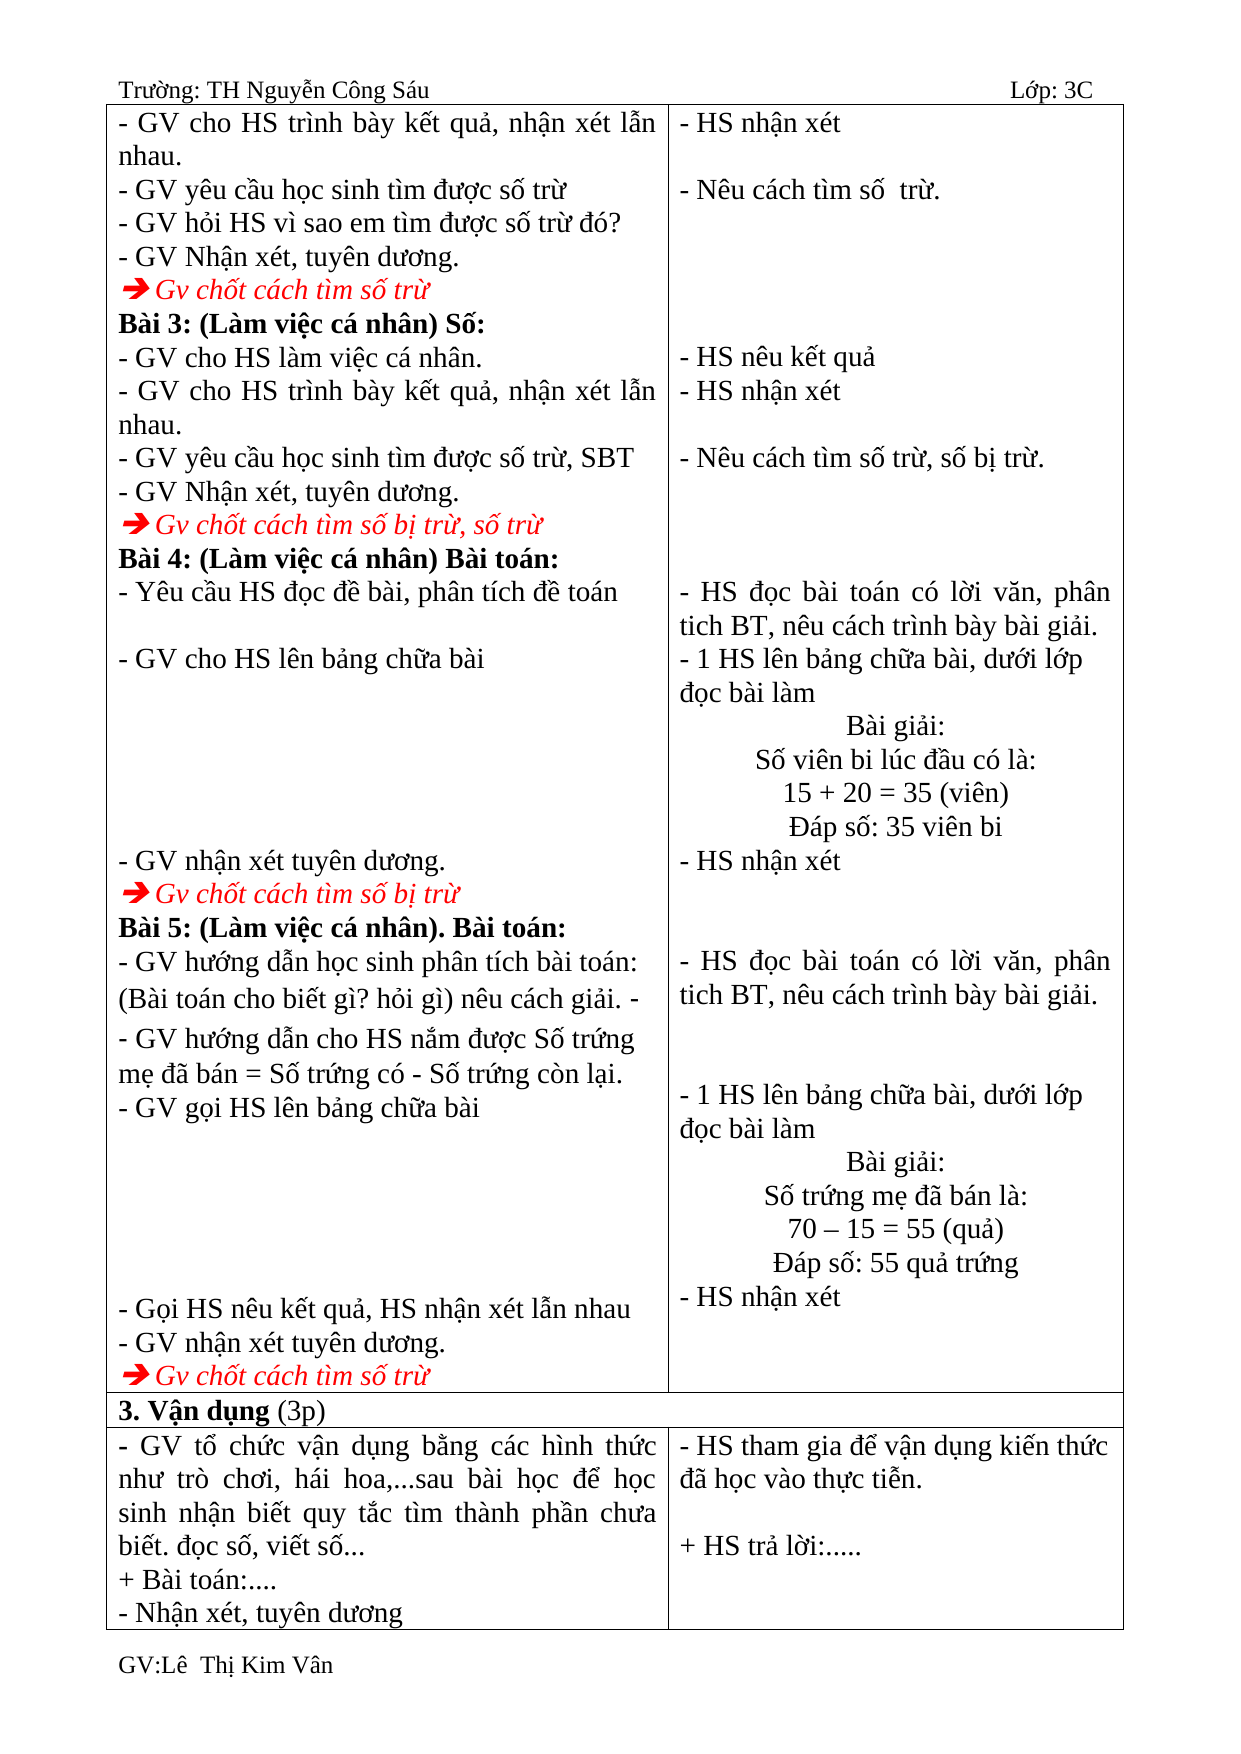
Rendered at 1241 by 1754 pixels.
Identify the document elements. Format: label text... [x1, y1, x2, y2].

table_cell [107, 105, 668, 1392]
table_cell 3. Vận dụng (3p) [107, 1393, 1123, 1427]
table_cell - HS tham gia để vận dụng kiến thức đã học vào thực tiễn. + HS trả lời:..... [669, 1428, 1123, 1629]
table_cell - GV tổ chức vận dụng bằng các hình thức như trò chơi, hái hoa,...sau bài học để học sinh nhận biết quy tắc tìm thành phần chưa biết. đọc số, viết số... + Bài toán:.... - Nhận xét, tuyên dương [107, 1428, 668, 1629]
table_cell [669, 105, 1123, 1392]
